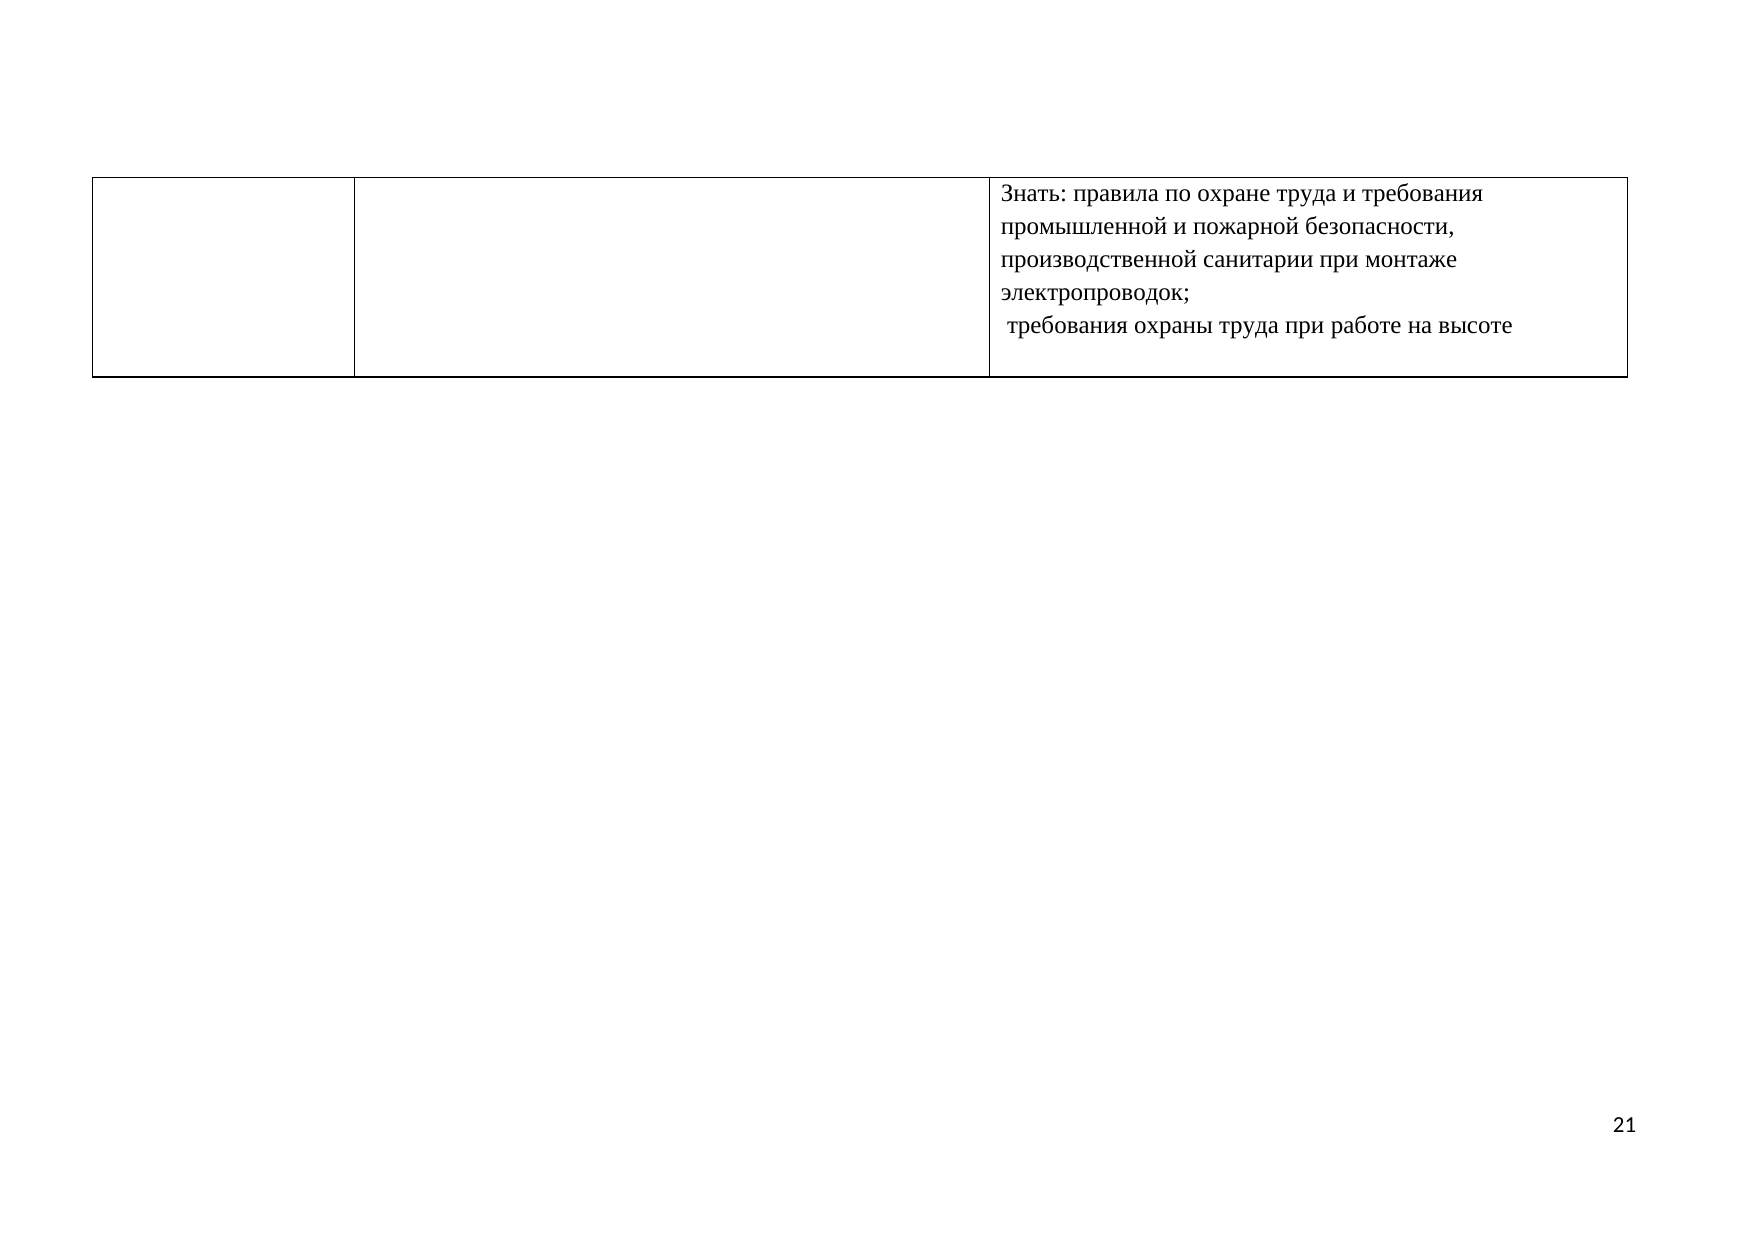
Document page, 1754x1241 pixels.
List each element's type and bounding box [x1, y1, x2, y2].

table_cell [93, 178, 354, 376]
table_cell [990, 178, 1627, 376]
table_cell [355, 178, 989, 376]
